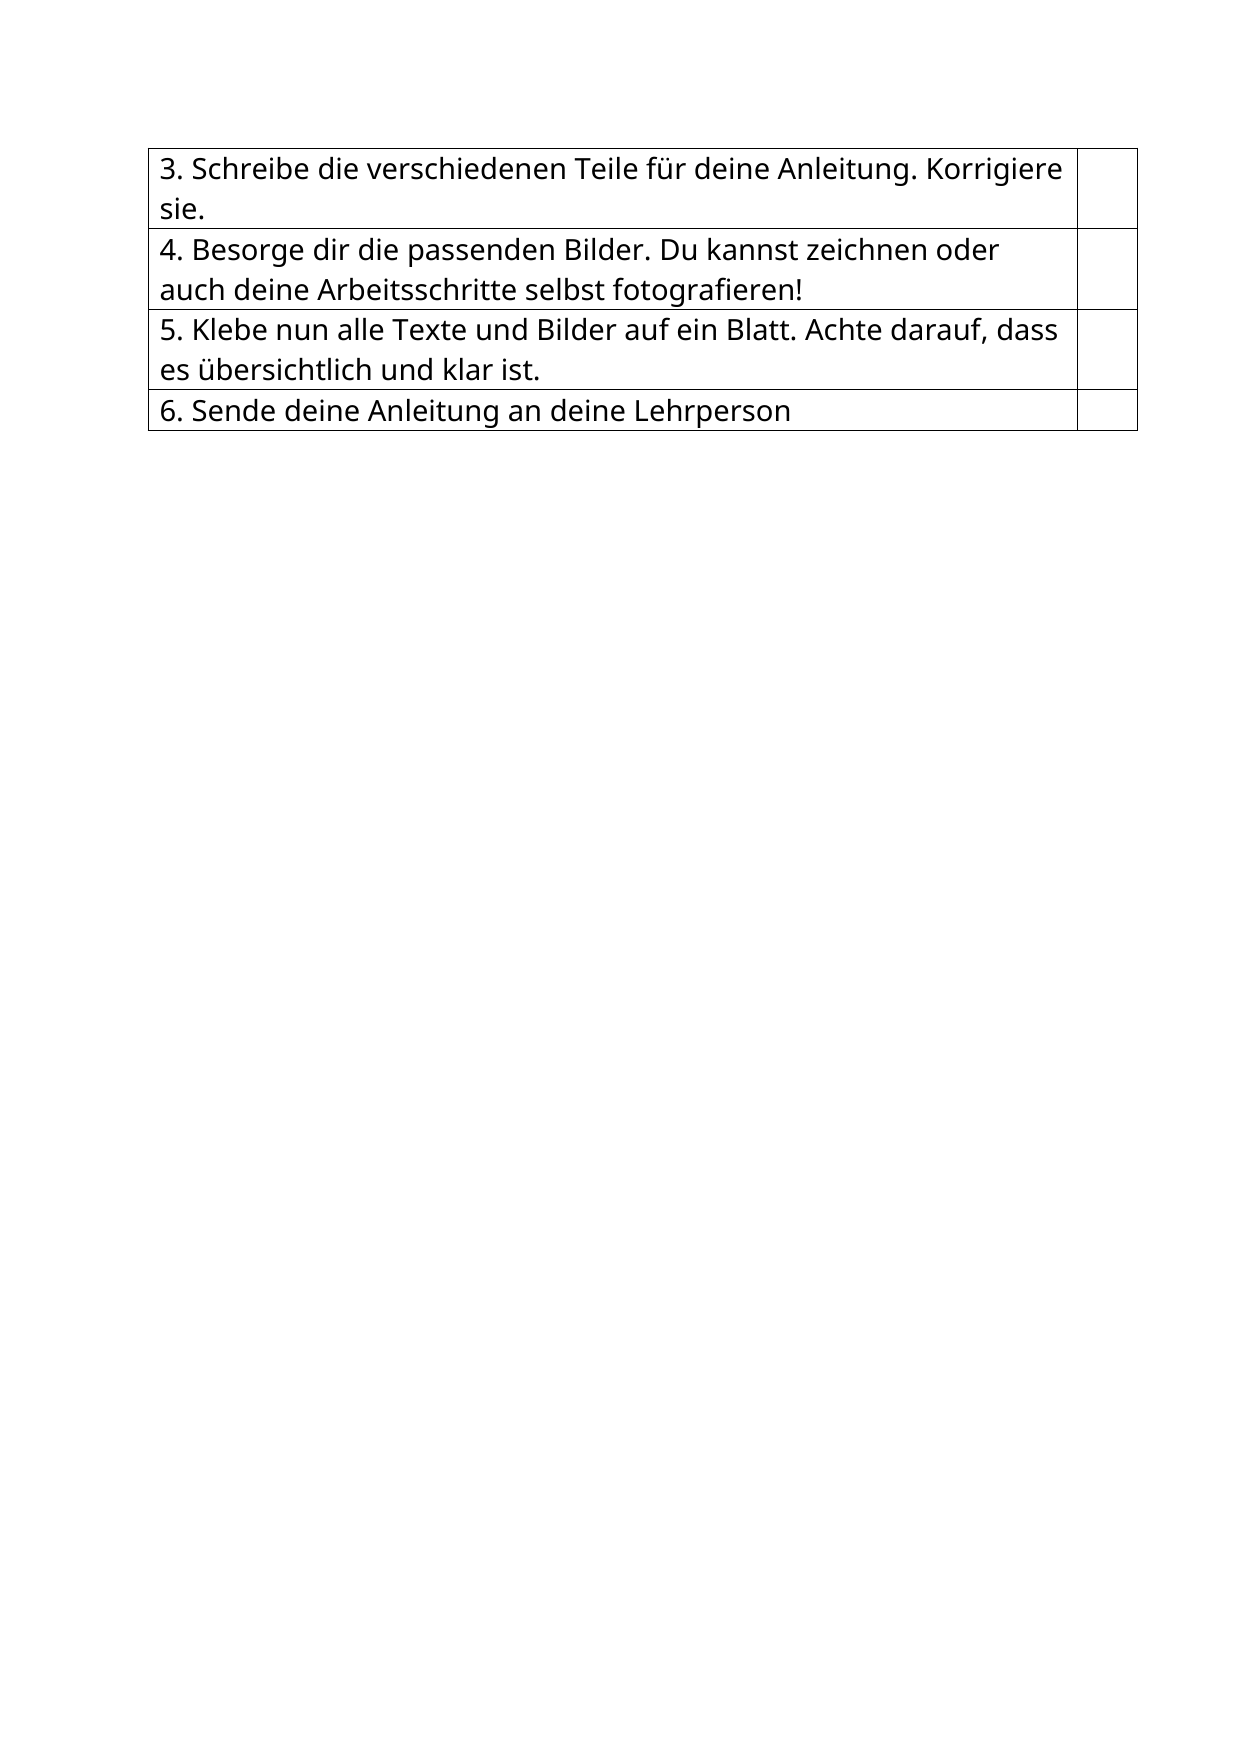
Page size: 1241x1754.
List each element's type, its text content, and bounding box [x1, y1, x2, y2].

table_cell 3. Schreibe die verschiedenen Teile für deine Anleitung. Korrigiere sie. [149, 149, 1077, 228]
table_cell [1078, 310, 1137, 389]
table_cell [1078, 149, 1137, 228]
table_cell 5. Klebe nun alle Texte und Bilder auf ein Blatt. Achte darauf, dass es übersichtlich und klar ist. [149, 310, 1077, 389]
table_cell 6. Sende deine Anleitung an deine Lehrperson [149, 390, 1077, 429]
table_cell [1078, 229, 1137, 308]
table_cell [1078, 390, 1137, 429]
table_cell 4. Besorge dir die passenden Bilder. Du kannst zeichnen oder auch deine Arbeitsschritte selbst fotografieren! [149, 229, 1077, 308]
